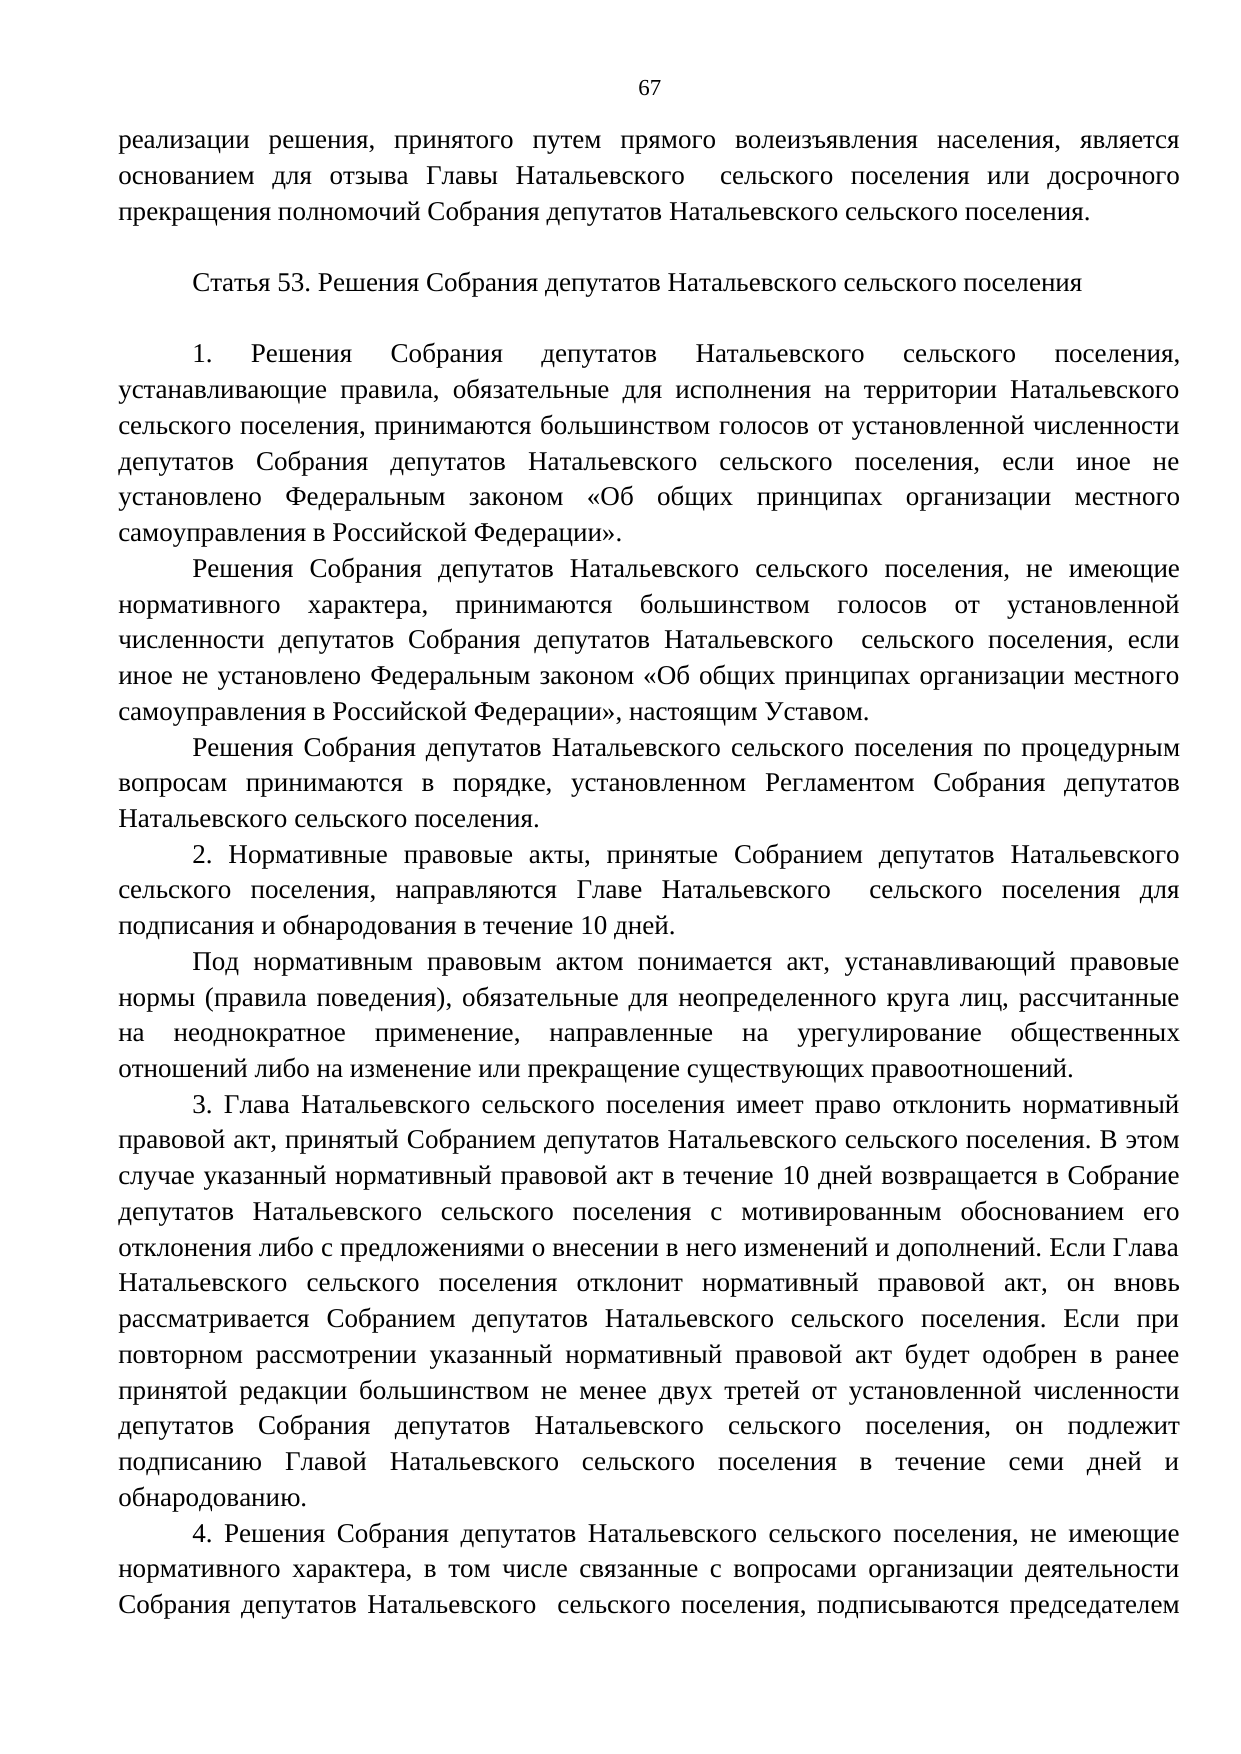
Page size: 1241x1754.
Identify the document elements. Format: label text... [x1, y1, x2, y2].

text Под нормативным правовым актом понимается акт, устанавливающий правовые нормы (правила поведения), обязательные для неопределенного круга лиц, рассчитанные на неоднократное применение, направленные на урегулирование общественных отношений либо на изменение или прекращение существующих правоотношений. [118, 945, 1181, 1083]
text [118, 1517, 1181, 1619]
text Статья 53. Решения Собрания депутатов Натальевского сельского поселения [118, 266, 1181, 297]
text 2. Нормативные правовые акты, принятые Собранием депутатов Натальевского сельского поселения, направляются Главе Натальевского сельского поселения для подписания и обнародования в течение 10 дней. [118, 838, 1181, 940]
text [118, 123, 1181, 226]
text 3. Глава Натальевского сельского поселения имеет право отклонить нормативный правовой акт, принятый Собранием депутатов Натальевского сельского поселения. В этом случае указанный нормативный правовой акт в течение 10 дней возвращается в Собрание депутатов Натальевского сельского поселения с мотивированным обоснованием его отклонения либо с предложениями о внесении в него изменений и дополнений. Если Глава Натальевского сельского поселения отклонит нормативный правовой акт, он вновь рассматривается Собранием депутатов Натальевского сельского поселения. Если при повторном рассмотрении указанный нормативный правовой акт будет одобрен в ранее принятой редакции большинством не менее двух третей от установленной численности депутатов Собрания депутатов Натальевского сельского поселения, он подлежит подписанию Главой Натальевского сельского поселения в течение семи дней и обнародованию. [118, 1088, 1181, 1512]
text Решения Собрания депутатов Натальевского сельского поселения по процедурным вопросам принимаются в порядке, установленном Регламентом Собрания депутатов Натальевского сельского поселения. [118, 731, 1181, 833]
text 1. Решения Собрания депутатов Натальевского сельского поселения, устанавливающие правила, обязательные для исполнения на территории Натальевского сельского поселения, принимаются большинством голосов от установленной численности депутатов Собрания депутатов Натальевского сельского поселения, если иное не установлено Федеральным законом «Об общих принципах организации местного самоуправления в Российской Федерации». [118, 338, 1181, 547]
text Решения Собрания депутатов Натальевского сельского поселения, не имеющие нормативного характера, принимаются большинством голосов от установленной численности депутатов Собрания депутатов Натальевского сельского поселения, если иное не установлено Федеральным законом «Об общих принципах организации местного самоуправления в Российской Федерации», настоящим Уставом. [118, 552, 1181, 726]
